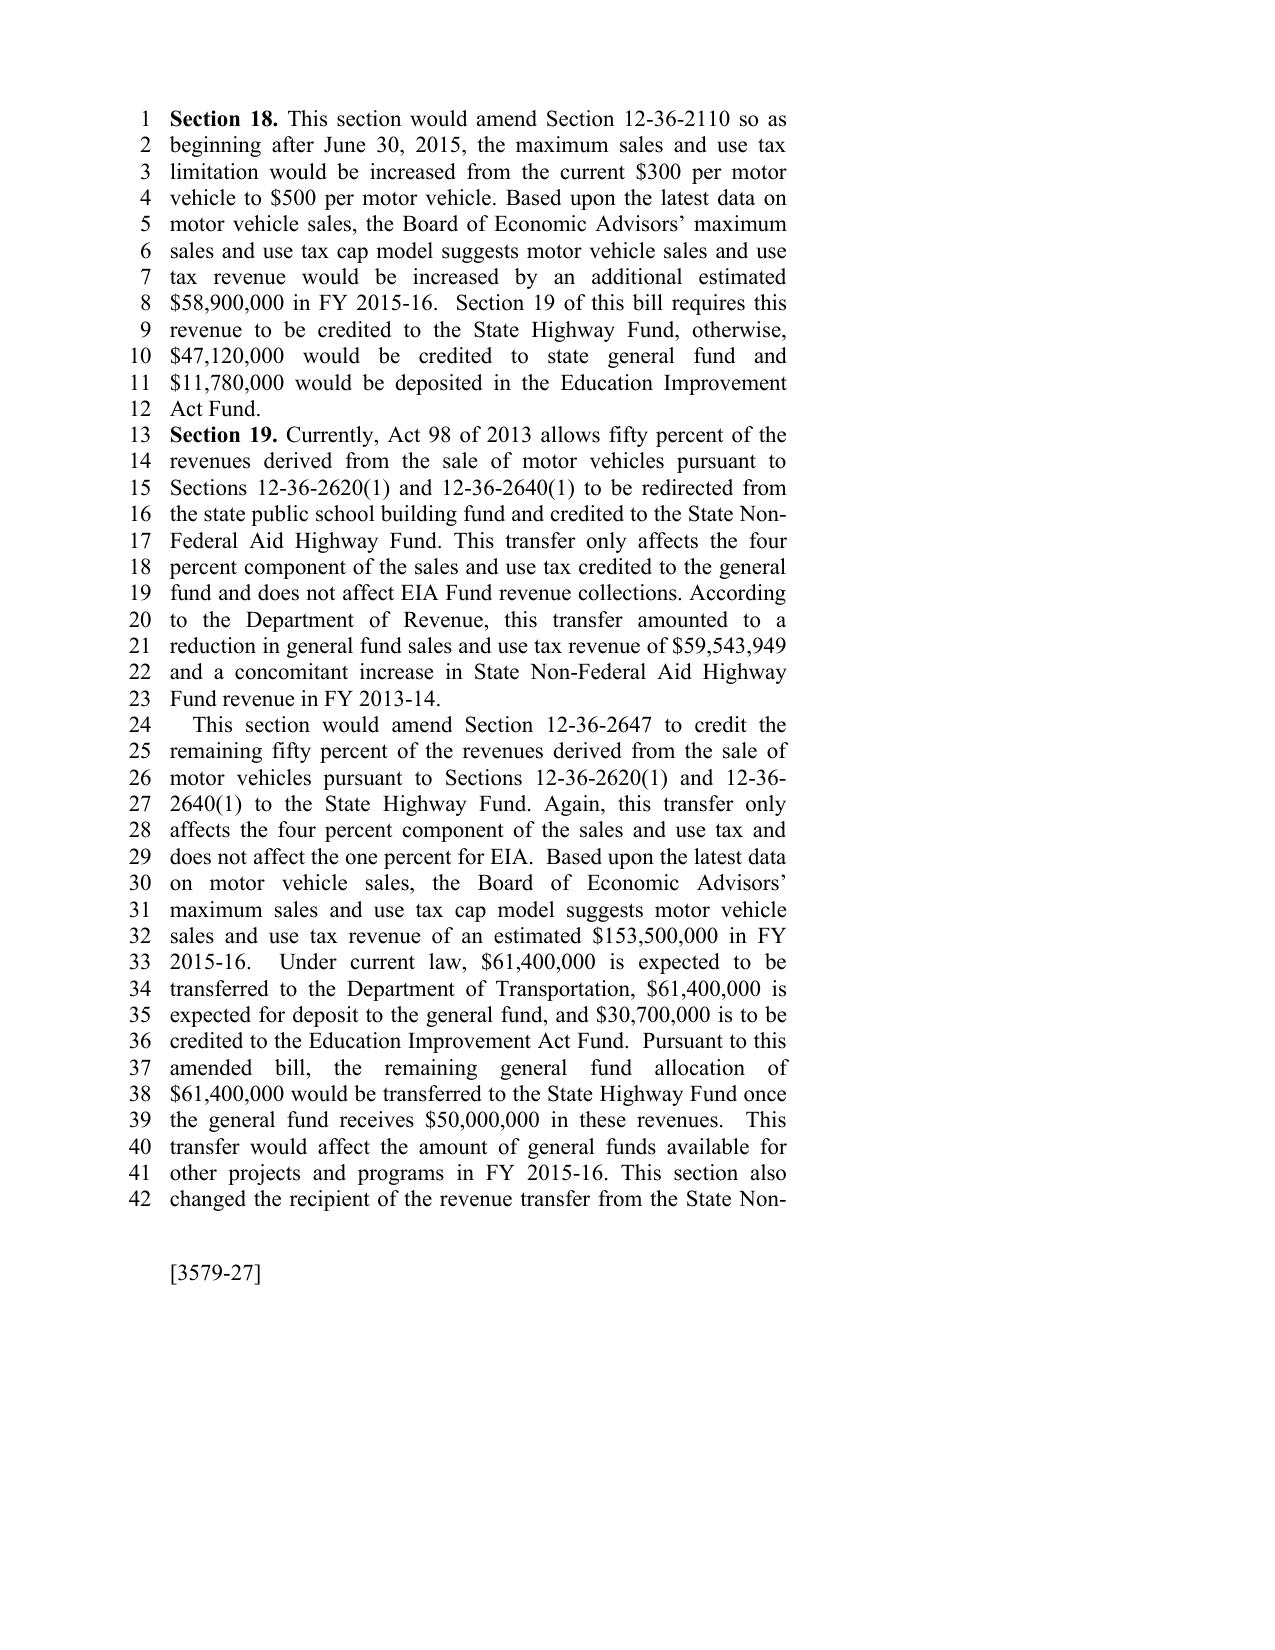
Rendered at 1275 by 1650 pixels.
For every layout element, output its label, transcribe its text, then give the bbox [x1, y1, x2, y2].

text Section 18. This section would amend Section 12-36-2110 so as beginning after June 30, 2015, the maximum sales and use tax limitation would be increased from the current $300 per motor vehicle to $500 per motor vehicle. Based upon the latest data on motor vehicle sales, the Board of Economic Advisors’ maximum sales and use tax cap model suggests motor vehicle sales and use tax revenue would be increased by an additional estimated $58,900,000 in FY 2015-16. Section 19 of this bill requires this revenue to be credited to the State Highway Fund, otherwise, $47,120,000 would be credited to state general fund and $11,780,000 would be deposited in the Education Improvement Act Fund. [169, 105, 787, 421]
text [169, 711, 787, 1212]
text Section 19. Currently, Act 98 of 2013 allows fifty percent of the revenues derived from the sale of motor vehicles pursuant to Sections 12-36-2620(1) and 12-36-2640(1) to be redirected from the state public school building fund and credited to the State Non-Federal Aid Highway Fund. This transfer only affects the four percent component of the sales and use tax credited to the general fund and does not affect EIA Fund revenue collections. According to the Department of Revenue, this transfer amounted to a reduction in general fund sales and use tax revenue of $59,543,949 and a concomitant increase in State Non-Federal Aid Highway Fund revenue in FY 2013-14. [169, 421, 787, 711]
